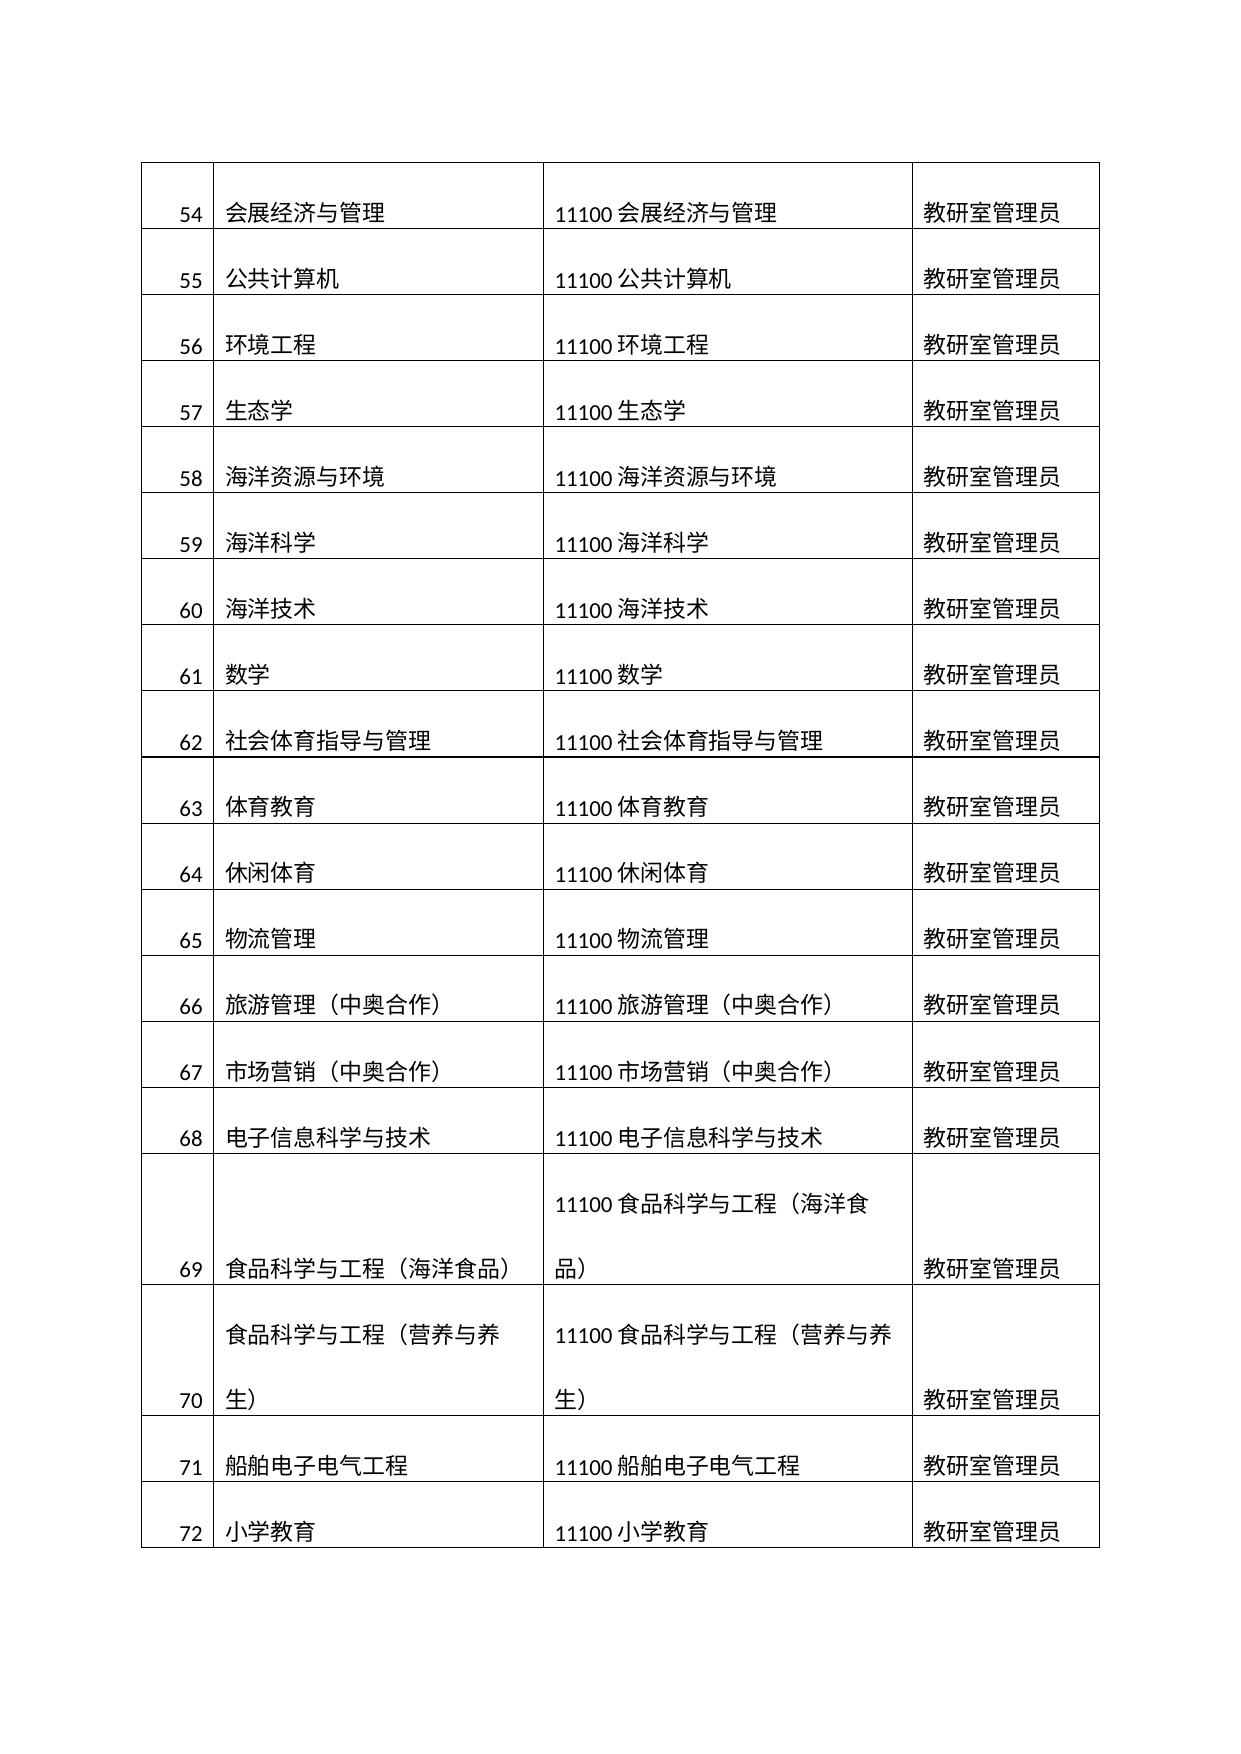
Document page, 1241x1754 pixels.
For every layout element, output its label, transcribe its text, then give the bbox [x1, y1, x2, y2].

table_cell 市场营销（中奥合作） [214, 1022, 543, 1087]
table_cell 59 [142, 493, 213, 558]
table_cell 11100物流管理 [544, 890, 912, 954]
table_cell 63 [142, 758, 213, 822]
table_cell 教研室管理员 [913, 1285, 1099, 1415]
table_cell 教研室管理员 [913, 758, 1099, 822]
table_cell 数学 [214, 625, 543, 690]
table_cell 会展经济与管理 [214, 163, 543, 228]
table_cell 物流管理 [214, 890, 543, 954]
table_cell 教研室管理员 [913, 625, 1099, 690]
table_cell 11100数学 [544, 625, 912, 690]
table_cell 旅游管理（中奥合作） [214, 956, 543, 1021]
table_cell 58 [142, 427, 213, 492]
table_cell 环境工程 [214, 295, 543, 360]
table_cell 65 [142, 890, 213, 954]
table_cell 11100海洋技术 [544, 559, 912, 624]
table_cell 教研室管理员 [913, 559, 1099, 624]
table_cell 71 [142, 1416, 213, 1481]
table_cell 生态学 [214, 361, 543, 426]
table_cell 海洋资源与环境 [214, 427, 543, 492]
table_cell 教研室管理员 [913, 691, 1099, 756]
table_cell 54 [142, 163, 213, 228]
table_cell 61 [142, 625, 213, 690]
table_cell 海洋技术 [214, 559, 543, 624]
table_cell 教研室管理员 [913, 1154, 1099, 1284]
table_cell 11100体育教育 [544, 758, 912, 822]
table_cell 11100船舶电子电气工程 [544, 1416, 912, 1481]
table_cell 教研室管理员 [913, 163, 1099, 228]
table_cell 62 [142, 691, 213, 756]
table_cell 休闲体育 [214, 824, 543, 888]
table_cell 教研室管理员 [913, 361, 1099, 426]
table_cell 11100电子信息科学与技术 [544, 1088, 912, 1153]
table_cell 11100食品科学与工程（营养与养生） [544, 1285, 912, 1415]
table_cell 教研室管理员 [913, 427, 1099, 492]
table_cell 11100生态学 [544, 361, 912, 426]
table_cell 教研室管理员 [913, 1416, 1099, 1481]
table_cell 体育教育 [214, 758, 543, 822]
table_cell 社会体育指导与管理 [214, 691, 543, 756]
table_cell 11100食品科学与工程（海洋食品） [544, 1154, 912, 1284]
table_cell 66 [142, 956, 213, 1021]
table_cell 11100会展经济与管理 [544, 163, 912, 228]
table_cell 教研室管理员 [913, 956, 1099, 1021]
table_cell 教研室管理员 [913, 295, 1099, 360]
table_cell 11100小学教育 [544, 1482, 912, 1547]
table_cell 小学教育 [214, 1482, 543, 1547]
table_cell 11100公共计算机 [544, 229, 912, 294]
table_cell 70 [142, 1285, 213, 1415]
table_cell 11100旅游管理（中奥合作） [544, 956, 912, 1021]
table_cell 68 [142, 1088, 213, 1153]
table_cell 海洋科学 [214, 493, 543, 558]
table_cell 教研室管理员 [913, 229, 1099, 294]
table_cell 11100海洋资源与环境 [544, 427, 912, 492]
table_cell 教研室管理员 [913, 1482, 1099, 1547]
table_cell 教研室管理员 [913, 824, 1099, 888]
table_cell 11100社会体育指导与管理 [544, 691, 912, 756]
table_cell 教研室管理员 [913, 1022, 1099, 1087]
table_cell 电子信息科学与技术 [214, 1088, 543, 1153]
table_cell 69 [142, 1154, 213, 1284]
table_cell 56 [142, 295, 213, 360]
table_cell 57 [142, 361, 213, 426]
table_cell 11100休闲体育 [544, 824, 912, 888]
table_cell 55 [142, 229, 213, 294]
table_cell 60 [142, 559, 213, 624]
table_cell 11100环境工程 [544, 295, 912, 360]
table_cell 教研室管理员 [913, 1088, 1099, 1153]
table_cell 公共计算机 [214, 229, 543, 294]
table_cell 64 [142, 824, 213, 888]
table_cell 教研室管理员 [913, 493, 1099, 558]
table_cell 食品科学与工程（营养与养生） [214, 1285, 543, 1415]
table_cell 教研室管理员 [913, 890, 1099, 954]
table_cell 11100市场营销（中奥合作） [544, 1022, 912, 1087]
table_cell 72 [142, 1482, 213, 1547]
table_cell 11100海洋科学 [544, 493, 912, 558]
table_cell 船舶电子电气工程 [214, 1416, 543, 1481]
table_cell 67 [142, 1022, 213, 1087]
table_cell 食品科学与工程（海洋食品） [214, 1154, 543, 1284]
